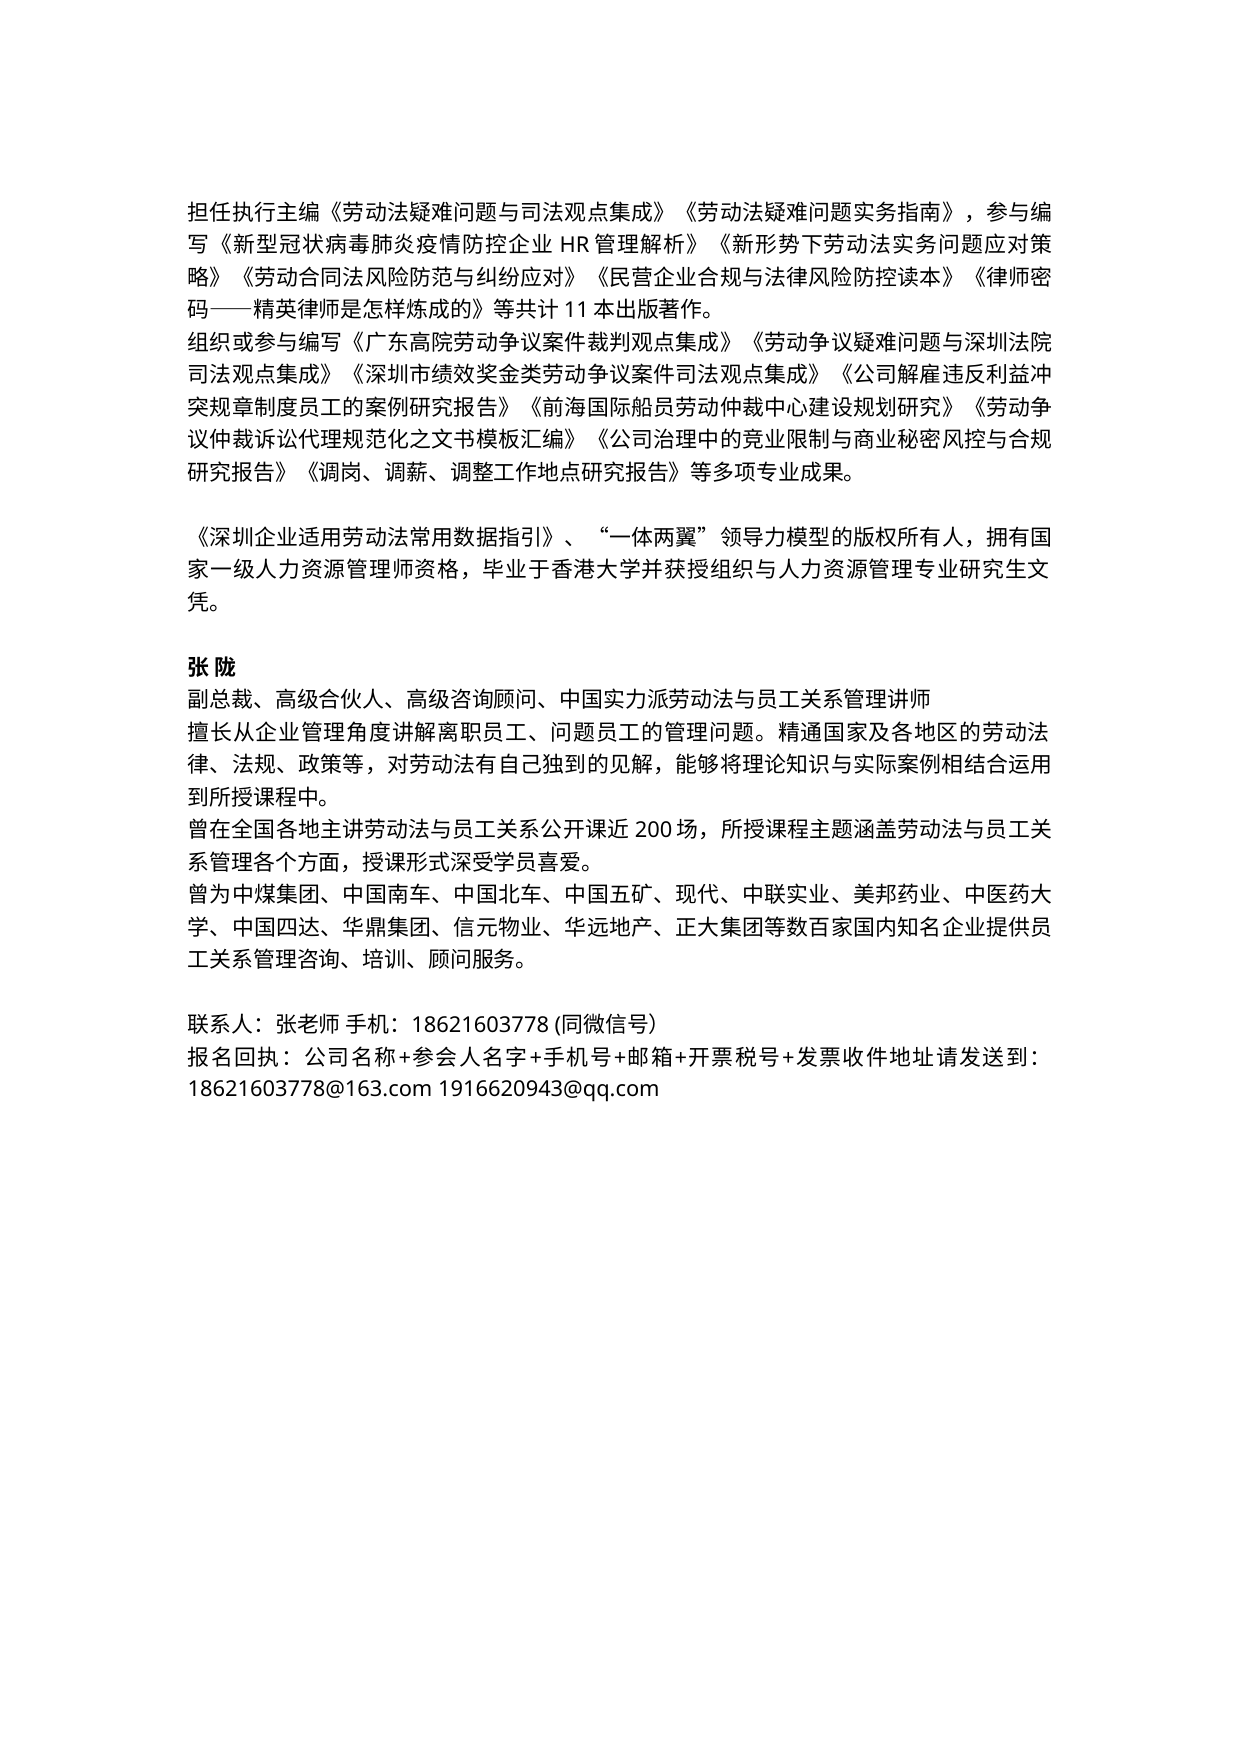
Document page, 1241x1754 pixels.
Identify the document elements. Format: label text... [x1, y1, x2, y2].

text 担任执行主编《劳动法疑难问题与司法观点集成》《劳动法疑难问题实务指南》，参与编写《新型冠状病毒肺炎疫情防控企业HR管理解析》《新形势下劳动法实务问题应对策略》《劳动合同法风险防范与纠纷应对》《民营企业合规与法律风险防控读本》《律师密码——精英律师是怎样炼成的》等共计11本出版著作。 [187, 194, 1053, 324]
text 擅长从企业管理角度讲解离职员工、问题员工的管理问题。精通国家及各地区的劳动法律、法规、政策等，对劳动法有自己独到的见解，能够将理论知识与实际案例相结合运用到所授课程中。 [187, 714, 1053, 812]
text 副总裁、高级合伙人、高级咨询顾问、中国实力派劳动法与员工关系管理讲师 [187, 682, 1053, 714]
text 《深圳企业适用劳动法常用数据指引》、“一体两翼”领导力模型的版权所有人，拥有国家一级人力资源管理师资格，毕业于香港大学并获授组织与人力资源管理专业研究生文凭。 [187, 519, 1053, 617]
text 报名回执：公司名称+参会人名字+手机号+邮箱+开票税号+发票收件地址请发送到：18621603778@163.com 1916620943@qq.com [187, 1039, 1053, 1104]
text 组织或参与编写《广东高院劳动争议案件裁判观点集成》《劳动争议疑难问题与深圳法院司法观点集成》《深圳市绩效奖金类劳动争议案件司法观点集成》《公司解雇违反利益冲突规章制度员工的案例研究报告》《前海国际船员劳动仲裁中心建设规划研究》《劳动争议仲裁诉讼代理规范化之文书模板汇编》《公司治理中的竞业限制与商业秘密风控与合规研究报告》《调岗、调薪、调整工作地点研究报告》等多项专业成果。 [187, 324, 1053, 487]
text 张 陇 [187, 649, 1053, 682]
text 曾在全国各地主讲劳动法与员工关系公开课近200场，所授课程主题涵盖劳动法与员工关系管理各个方面，授课形式深受学员喜爱。 [187, 812, 1053, 877]
text 曾为中煤集团、中国南车、中国北车、中国五矿、现代、中联实业、美邦药业、中医药大学、中国四达、华鼎集团、信元物业、华远地产、正大集团等数百家国内知名企业提供员工关系管理咨询、培训、顾问服务。 [187, 877, 1053, 974]
text 联系人：张老师 手机：18621603778 (同微信号） [187, 1007, 1053, 1039]
